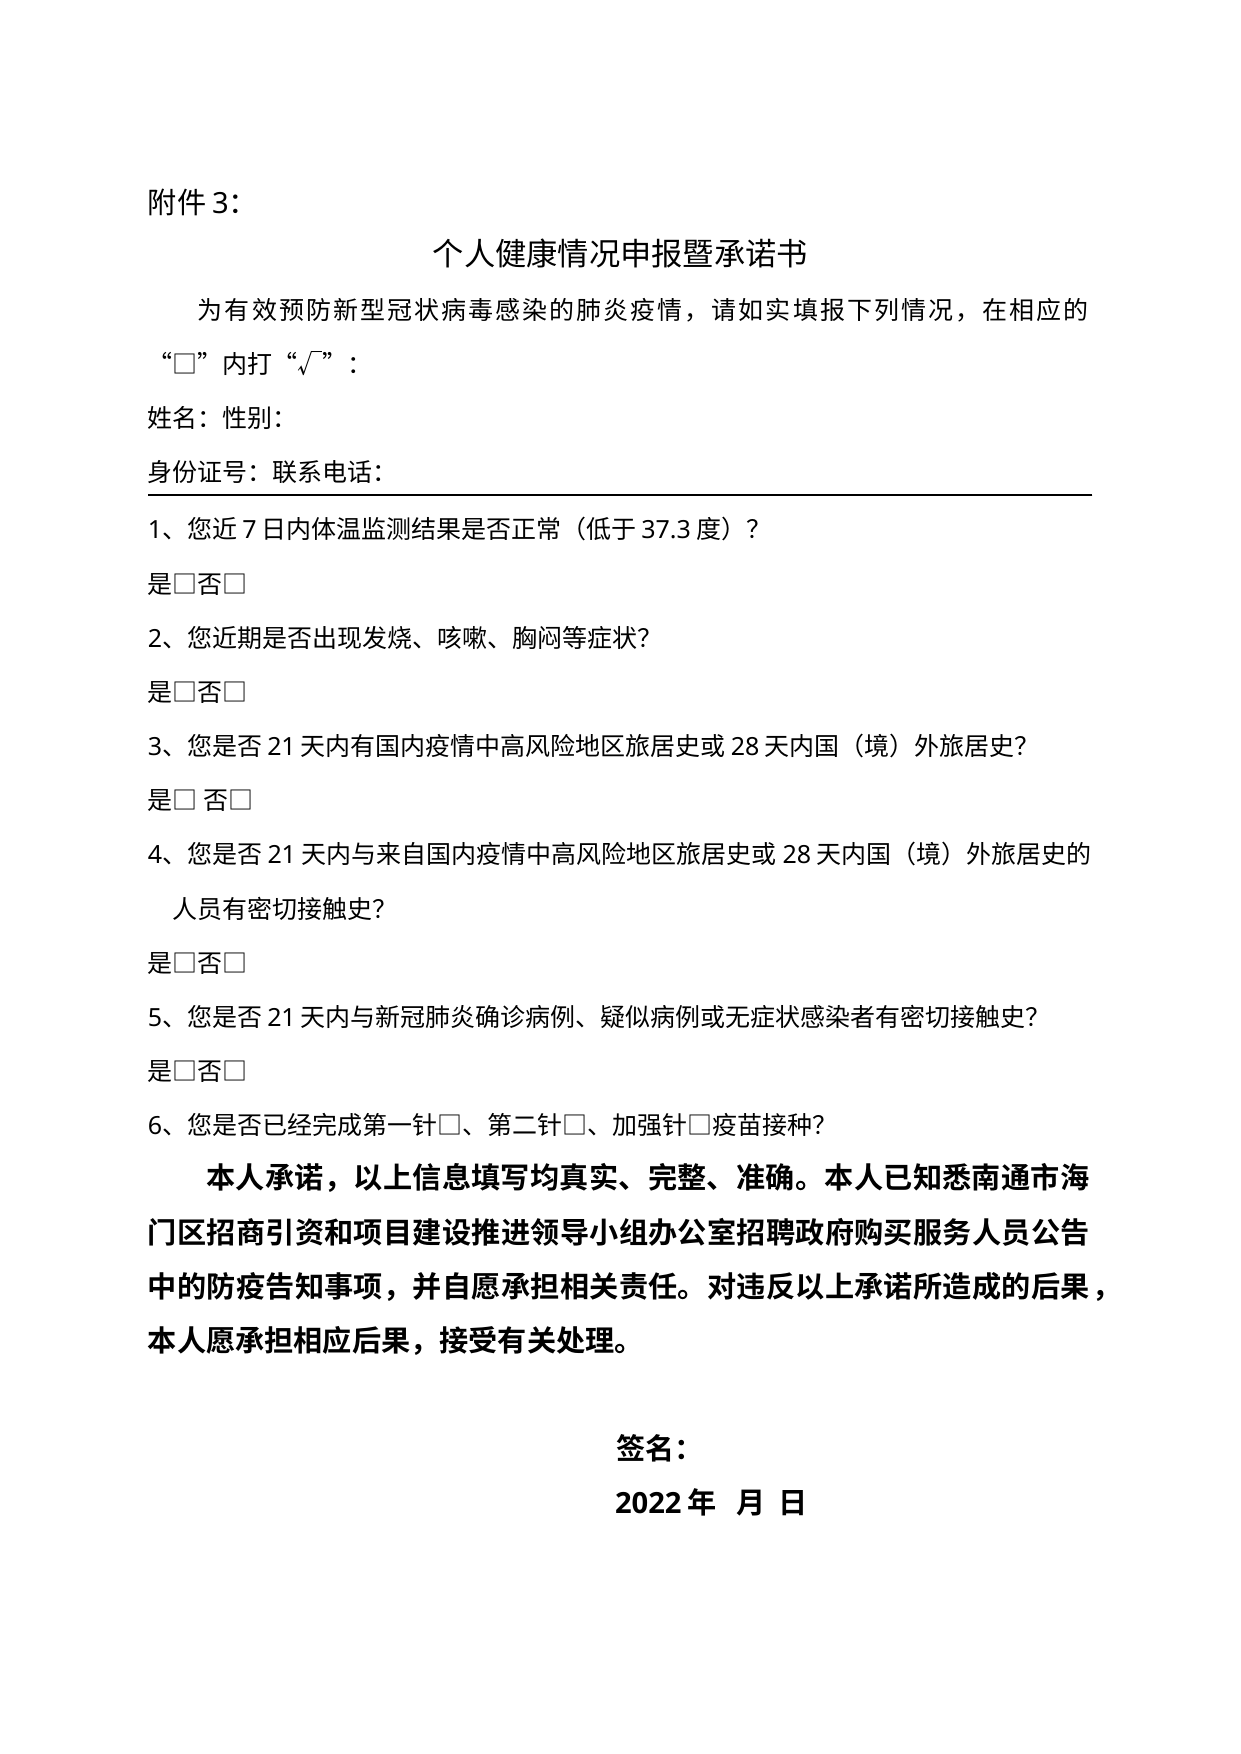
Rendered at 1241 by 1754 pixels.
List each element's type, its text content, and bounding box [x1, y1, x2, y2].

text 附件3： [148, 165, 1092, 226]
text 签名： [148, 1416, 1092, 1471]
text 5、您是否21天内与新冠肺炎确诊病例、疑似病例或无症状感染者有密切接触史？ [148, 983, 1092, 1037]
text 是□否□ [148, 929, 1092, 983]
text 为有效预防新型冠状病毒感染的肺炎疫情，请如实填报下列情况，在相应的“□”内打“√”： [148, 276, 1092, 384]
text 是□否□ [148, 1037, 1092, 1091]
text 是□ 否□ [148, 766, 1092, 821]
text 4、您是否21天内与来自国内疫情中高风险地区旅居史或28天内国（境）外旅居史的人员有密切接触史？ [148, 821, 1092, 929]
text 是□否□ [148, 550, 1030, 604]
text 身份证号：联系电话： [148, 438, 1092, 494]
text 2、您近期是否出现发烧、咳嗽、胸闷等症状？ [148, 604, 1092, 658]
text 3、您是否21天内有国内疫情中高风险地区旅居史或28天内国（境）外旅居史？ [148, 712, 1092, 766]
text 1、您近7日内体温监测结果是否正常（低于37.3度）？ [148, 496, 1092, 550]
text 个人健康情况申报暨承诺书 [148, 226, 1092, 276]
text 姓名：性别： [148, 384, 1092, 438]
text 2022年 月 日 [148, 1471, 1092, 1525]
text 本人承诺，以上信息填写均真实、完整、准确。本人已知悉南通市海门区招商引资和项目建设推进领导小组办公室招聘政府购买服务人员公告中的防疫告知事项，并自愿承担相关责任。对违反以上承诺所造成的后果，本人愿承担相应后果，接受有关处理。 [148, 1146, 1092, 1362]
text 是□否□ [148, 658, 1092, 712]
text 6、您是否已经完成第一针□、第二针□、加强针□疫苗接种？ [148, 1091, 1092, 1146]
